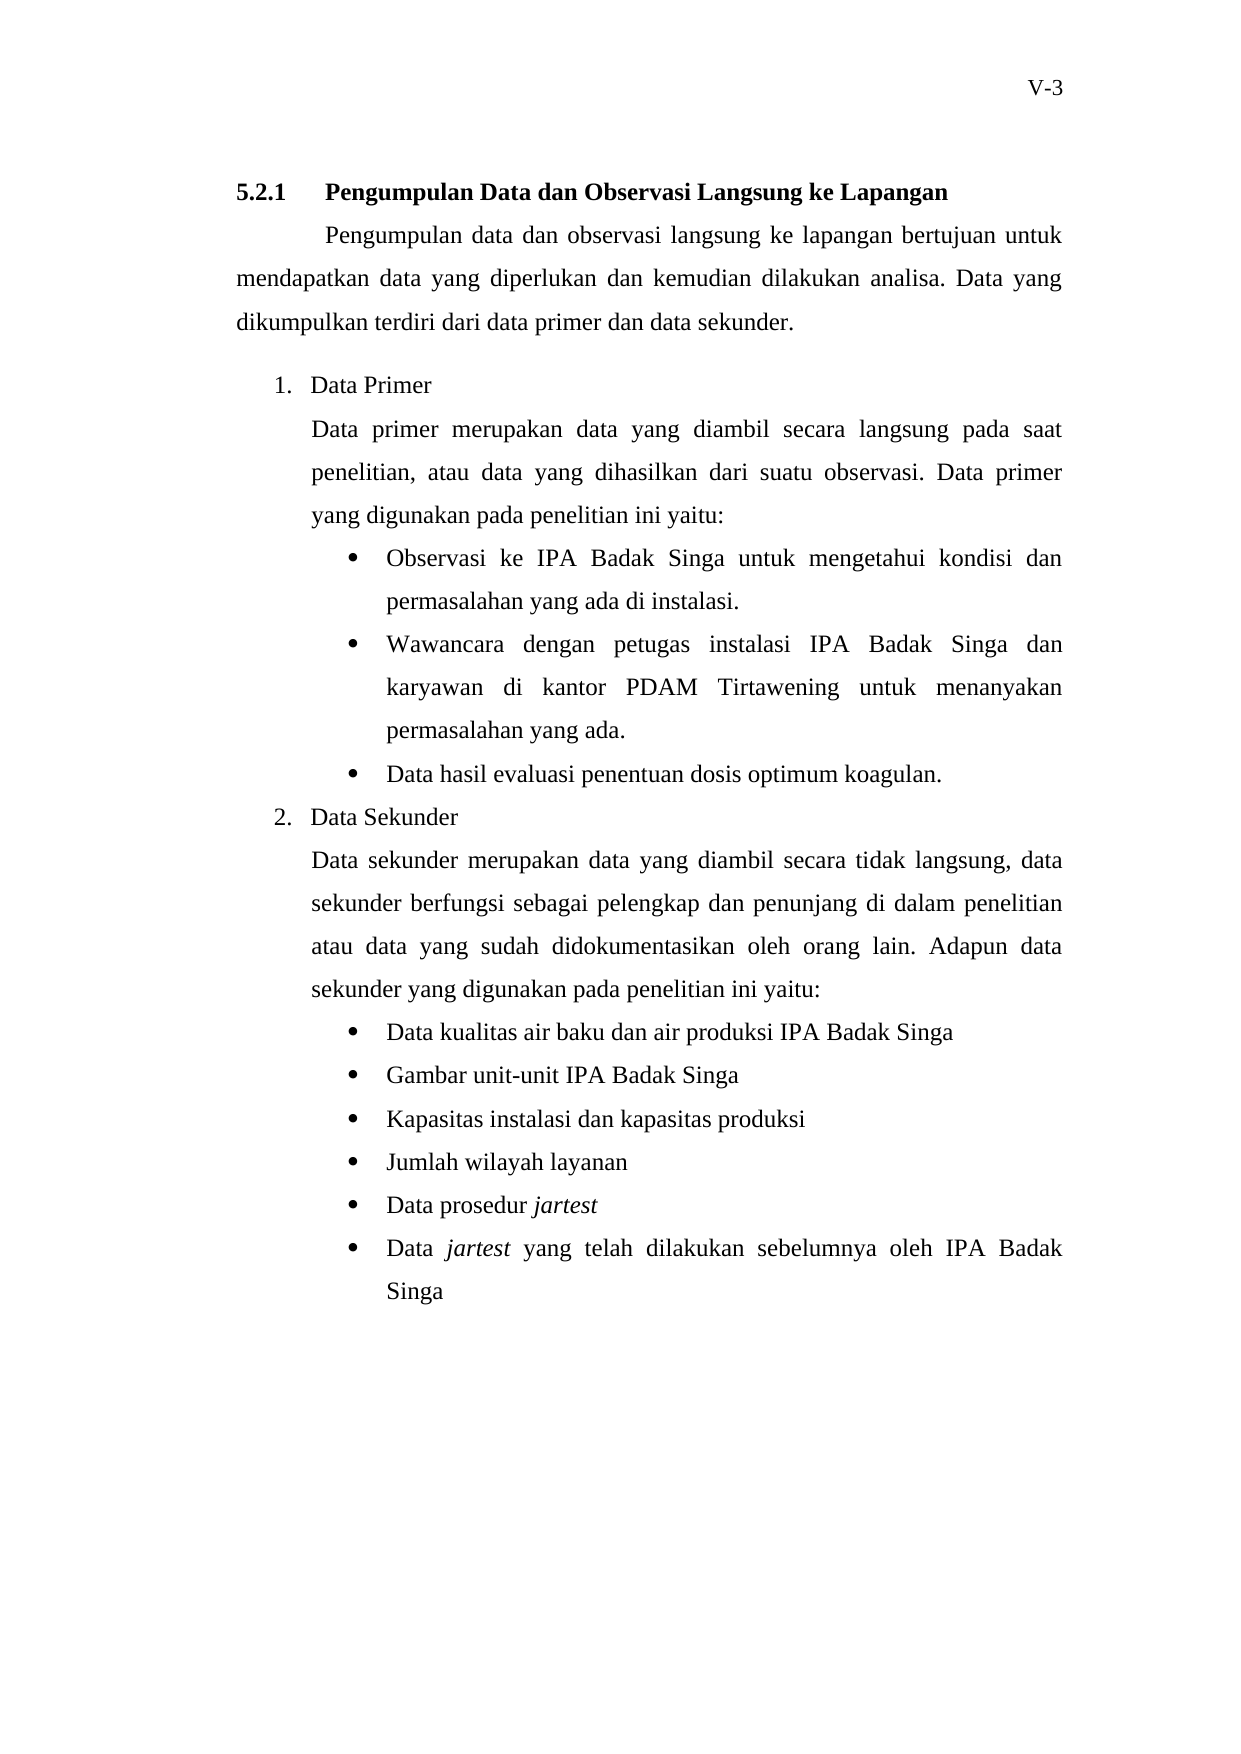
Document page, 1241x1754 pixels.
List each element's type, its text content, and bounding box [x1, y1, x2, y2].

list Data Primer [274, 371, 1063, 399]
list Data hasil evaluasi penentuan dosis optimum koagulan. [349, 759, 1063, 787]
list Observasi ke IPA Badak Singa untuk mengetahui kondisi dan permasalahan yang ada di instalasi. [349, 543, 1063, 615]
text Pengumpulan data dan observasi langsung ke lapangan bertujuan untuk mendapatkan data yang diperlukan dan kemudian dilakukan analisa. Data yang dikumpulkan terdiri dari data primer dan data sekunder. [236, 220, 1063, 335]
list Data prosedur jartest [349, 1190, 1063, 1219]
list Data jartest yang telah dilakukan sebelumnya oleh IPA Badak Singa [349, 1233, 1063, 1305]
list Data sekunder merupakan data yang diambil secara tidak langsung, data sekunder berfungsi sebagai pelengkap dan penunjang di dalam penelitian atau data yang sudah didokumentasikan oleh orang lain. Adapun data sekunder yang digunakan pada penelitian ini yaitu: [311, 845, 1063, 1003]
list Kapasitas instalasi dan kapasitas produksi [349, 1104, 1063, 1132]
list Wawancara dengan petugas instalasi IPA Badak Singa dan karyawan di kantor PDAM Tirtawening untuk menanyakan permasalahan yang ada. [349, 629, 1063, 744]
list Data kualitas air baku dan air produksi IPA Badak Singa [349, 1017, 1063, 1046]
list Data primer merupakan data yang diambil secara langsung pada saat penelitian, atau data yang dihasilkan dari suatu observasi. Data primer yang digunakan pada penelitian ini yaitu: [311, 414, 1063, 529]
list Data Sekunder [274, 802, 1063, 831]
list Gambar unit-unit IPA Badak Singa [349, 1061, 1063, 1089]
list Jumlah wilayah layanan [349, 1147, 1063, 1176]
text 5.2.1 Pengumpulan Data dan Observasi Langsung ke Lapangan [236, 177, 1063, 206]
